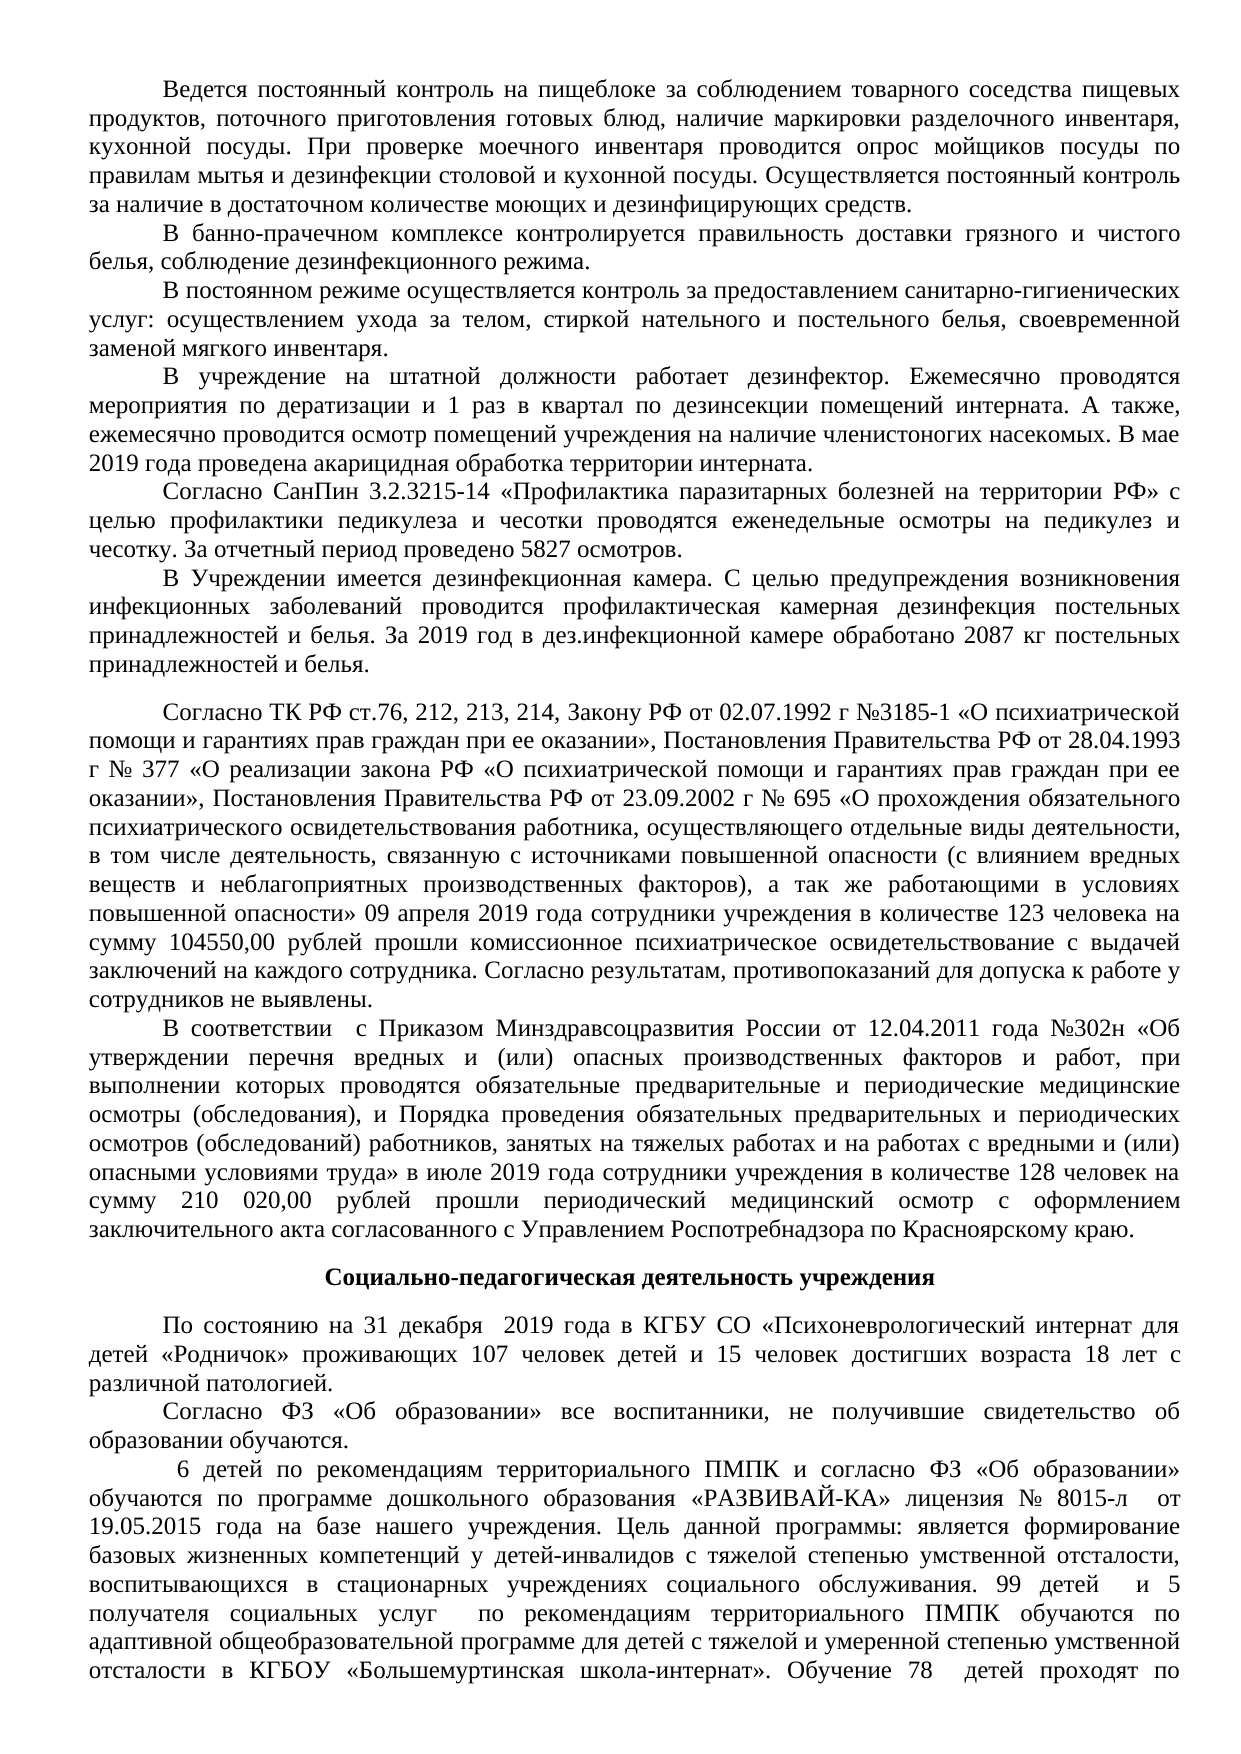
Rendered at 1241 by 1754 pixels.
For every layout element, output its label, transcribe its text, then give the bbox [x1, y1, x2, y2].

text В соответствии с Приказом Минздравсоцразвития России от 12.04.2011 года №302н «Об утверждении перечня вредных и (или) опасных производственных факторов и работ, при выполнении которых проводятся обязательные предварительные и периодические медицинские осмотры (обследования), и Порядка проведения обязательных предварительных и периодических осмотров (обследований) работников, занятых на тяжелых работах и на работах с вредными и (или) опасными условиями труда» в июле 2019 года сотрудники учреждения в количестве 128 человек на сумму 210 020,00 рублей прошли периодический медицинский осмотр с оформлением заключительного акта согласованного с Управлением Роспотребнадзора по Красноярскому краю. [89, 1013, 1181, 1243]
text Согласно ФЗ «Об образовании» все воспитанники, не получившие свидетельство об образовании обучаются. [89, 1396, 1181, 1454]
text По состоянию на 31 декабря 2019 года в КГБУ СО «Психоневрологический интернат для детей «Родничок» проживающих 107 человек детей и 15 человек достигших возраста 18 лет с различной патологией. [89, 1310, 1181, 1396]
text Социально-педагогическая деятельность учреждения [76, 1262, 1184, 1291]
text Согласно СанПин 3.2.3215-14 «Профилактика паразитарных болезней на территории РФ» с целью профилактики педикулеза и чесотки проводятся еженедельные осмотры на педикулез и чесотку. За отчетный период проведено 5827 осмотров. [89, 476, 1181, 563]
text В постоянном режиме осуществляется контроль за предоставлением санитарно-гигиенических услуг: осуществлением ухода за телом, стиркой нательного и постельного белья, своевременной заменой мягкого инвентаря. [89, 275, 1181, 361]
text Ведется постоянный контроль на пищеблоке за соблюдением товарного соседства пищевых продуктов, поточного приготовления готовых блюд, наличие маркировки разделочного инвентаря, кухонной посуды. При проверке моечного инвентаря проводится опрос мойщиков посуды по правилам мытья и дезинфекции столовой и кухонной посуды. Осуществляется постоянный контроль за наличие в достаточном количестве моющих и дезинфицирующих средств. [89, 74, 1181, 218]
text В учреждение на штатной должности работает дезинфектор. Ежемесячно проводятся мероприятия по дератизации и 1 раз в квартал по дезинсекции помещений интерната. А также, ежемесячно проводится осмотр помещений учреждения на наличие членистоногих насекомых. В мае 2019 года проведена акарицидная обработка территории интерната. [89, 361, 1181, 476]
text В Учреждении имеется дезинфекционная камера. С целью предупреждения возникновения инфекционных заболеваний проводится профилактическая камерная дезинфекция постельных принадлежностей и белья. За 2019 год в дез.инфекционной камере обработано 2087 кг постельных принадлежностей и белья. [89, 563, 1181, 678]
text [89, 1454, 1181, 1684]
text Согласно ТК РФ ст.76, 212, 213, 214, Закону РФ от 02.07.1992 г №3185-1 «О психиатрической помощи и гарантиях прав граждан при ее оказании», Постановления Правительства РФ от 28.04.1993 г № 377 «О реализации закона РФ «О психиатрической помощи и гарантиях прав граждан при ее оказании», Постановления Правительства РФ от 23.09.2002 г № 695 «О прохождения обязательного психиатрического освидетельствования работника, осуществляющего отдельные виды деятельности, в том числе деятельность, связанную с источниками повышенной опасности (с влиянием вредных веществ и неблагоприятных производственных факторов), а так же работающими в условиях повышенной опасности» 09 апреля 2019 года сотрудники учреждения в количестве 123 человека на сумму 104550,00 рублей прошли комиссионное психиатрическое освидетельствование с выдачей заключений на каждого сотрудника. Согласно результатам, противопоказаний для допуска к работе у сотрудников не выявлены. [89, 697, 1181, 1013]
text В банно-прачечном комплексе контролируется правильность доставки грязного и чистого белья, соблюдение дезинфекционного режима. [89, 218, 1181, 275]
